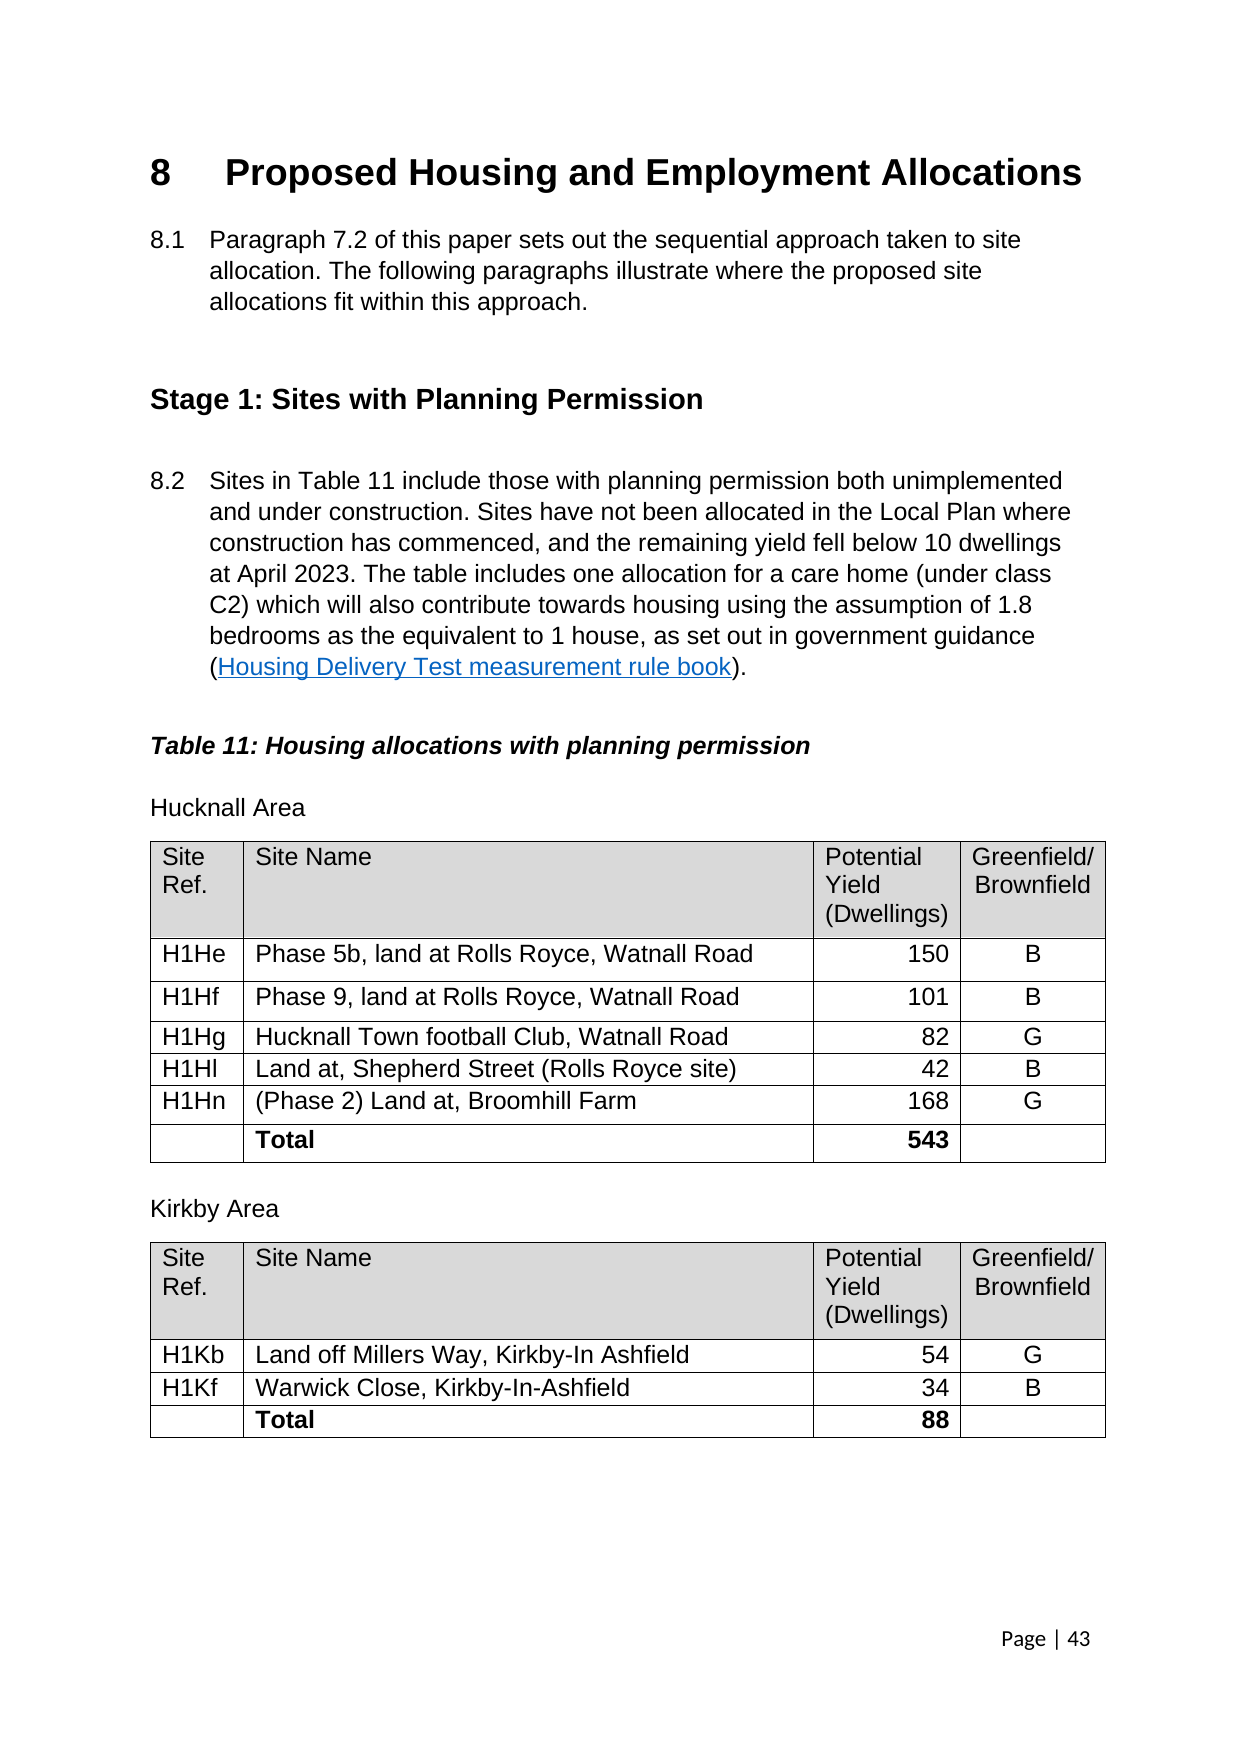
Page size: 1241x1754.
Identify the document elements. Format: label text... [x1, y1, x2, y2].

table_cell H1He [151, 939, 243, 981]
table_header Site Ref. [151, 842, 243, 937]
table_cell [961, 1406, 1105, 1437]
subtitle 8 Proposed Housing and Employment Allocations [150, 150, 1090, 193]
table_cell 54 [814, 1340, 960, 1372]
table_cell (Phase 2) Land at, Broomhill Farm [244, 1086, 813, 1124]
list Paragraph 7.2 of this paper sets out the sequential approach taken to site allocation. The following paragraphs illustrate where the proposed site allocations fit within this approach. [150, 225, 1090, 316]
table_cell [151, 1125, 243, 1162]
table_cell 150 [814, 939, 960, 981]
list Kirkby Area [150, 1194, 1090, 1223]
table_cell Phase 9, land at Rolls Royce, Watnall Road [244, 982, 813, 1021]
table_cell G [961, 1086, 1105, 1124]
table_cell G [961, 1340, 1105, 1372]
table_cell [151, 1406, 243, 1437]
table_cell B [961, 939, 1105, 981]
list Sites in Table 11 include those with planning permission both unimplemented and under construction. Sites have not been allocated in the Local Plan where construction has commenced, and the remaining yield fell below 10 dwellings at April 2023. The table includes one allocation for a care home (under class C2) which will also contribute towards housing using the assumption of 1.8 bedrooms as the equivalent to 1 house, as set out in government guidance (Housing Delivery Test measurement rule book). [150, 466, 1090, 681]
table_cell Phase 5b, land at Rolls Royce, Watnall Road [244, 939, 813, 981]
table_header Site Name [244, 842, 813, 937]
table_header Site Ref. [151, 1243, 243, 1339]
table_header Greenfield/ Brownfield [961, 842, 1105, 937]
subtitle Table 11: Housing allocations with planning permission [150, 731, 1090, 759]
table_cell 543 [814, 1125, 960, 1162]
table_cell [961, 1125, 1105, 1162]
table_cell G [961, 1022, 1105, 1053]
table_cell Land at, Shepherd Street (Rolls Royce site) [244, 1054, 813, 1085]
table_cell B [961, 982, 1105, 1021]
table_cell Land off Millers Way, Kirkby-In Ashfield [244, 1340, 813, 1372]
table_header Potential Yield (Dwellings) [814, 842, 960, 937]
table_cell H1Kf [151, 1373, 243, 1404]
table_cell H1Kb [151, 1340, 243, 1372]
table_cell B [961, 1054, 1105, 1085]
table_cell Warwick Close, Kirkby-In-Ashfield [244, 1373, 813, 1404]
table_cell Total [244, 1125, 813, 1162]
table_cell H1Hl [151, 1054, 243, 1085]
table_header Site Name [244, 1243, 813, 1339]
table_cell B [961, 1373, 1105, 1404]
table_cell 42 [814, 1054, 960, 1085]
table_cell Total [244, 1406, 813, 1437]
table_header Greenfield/ Brownfield [961, 1243, 1105, 1339]
list Hucknall Area [150, 793, 1090, 822]
table_cell H1Hf [151, 982, 243, 1021]
table_cell 168 [814, 1086, 960, 1124]
table_cell 82 [814, 1022, 960, 1053]
table_cell H1Hg [151, 1022, 243, 1053]
table_cell 101 [814, 982, 960, 1021]
table_header Potential Yield (Dwellings) [814, 1243, 960, 1339]
table_cell 88 [814, 1406, 960, 1437]
table_cell H1Hn [151, 1086, 243, 1124]
table_cell 34 [814, 1373, 960, 1404]
table_cell Hucknall Town football Club, Watnall Road [244, 1022, 813, 1053]
subtitle Stage 1: Sites with Planning Permission [150, 382, 1090, 416]
